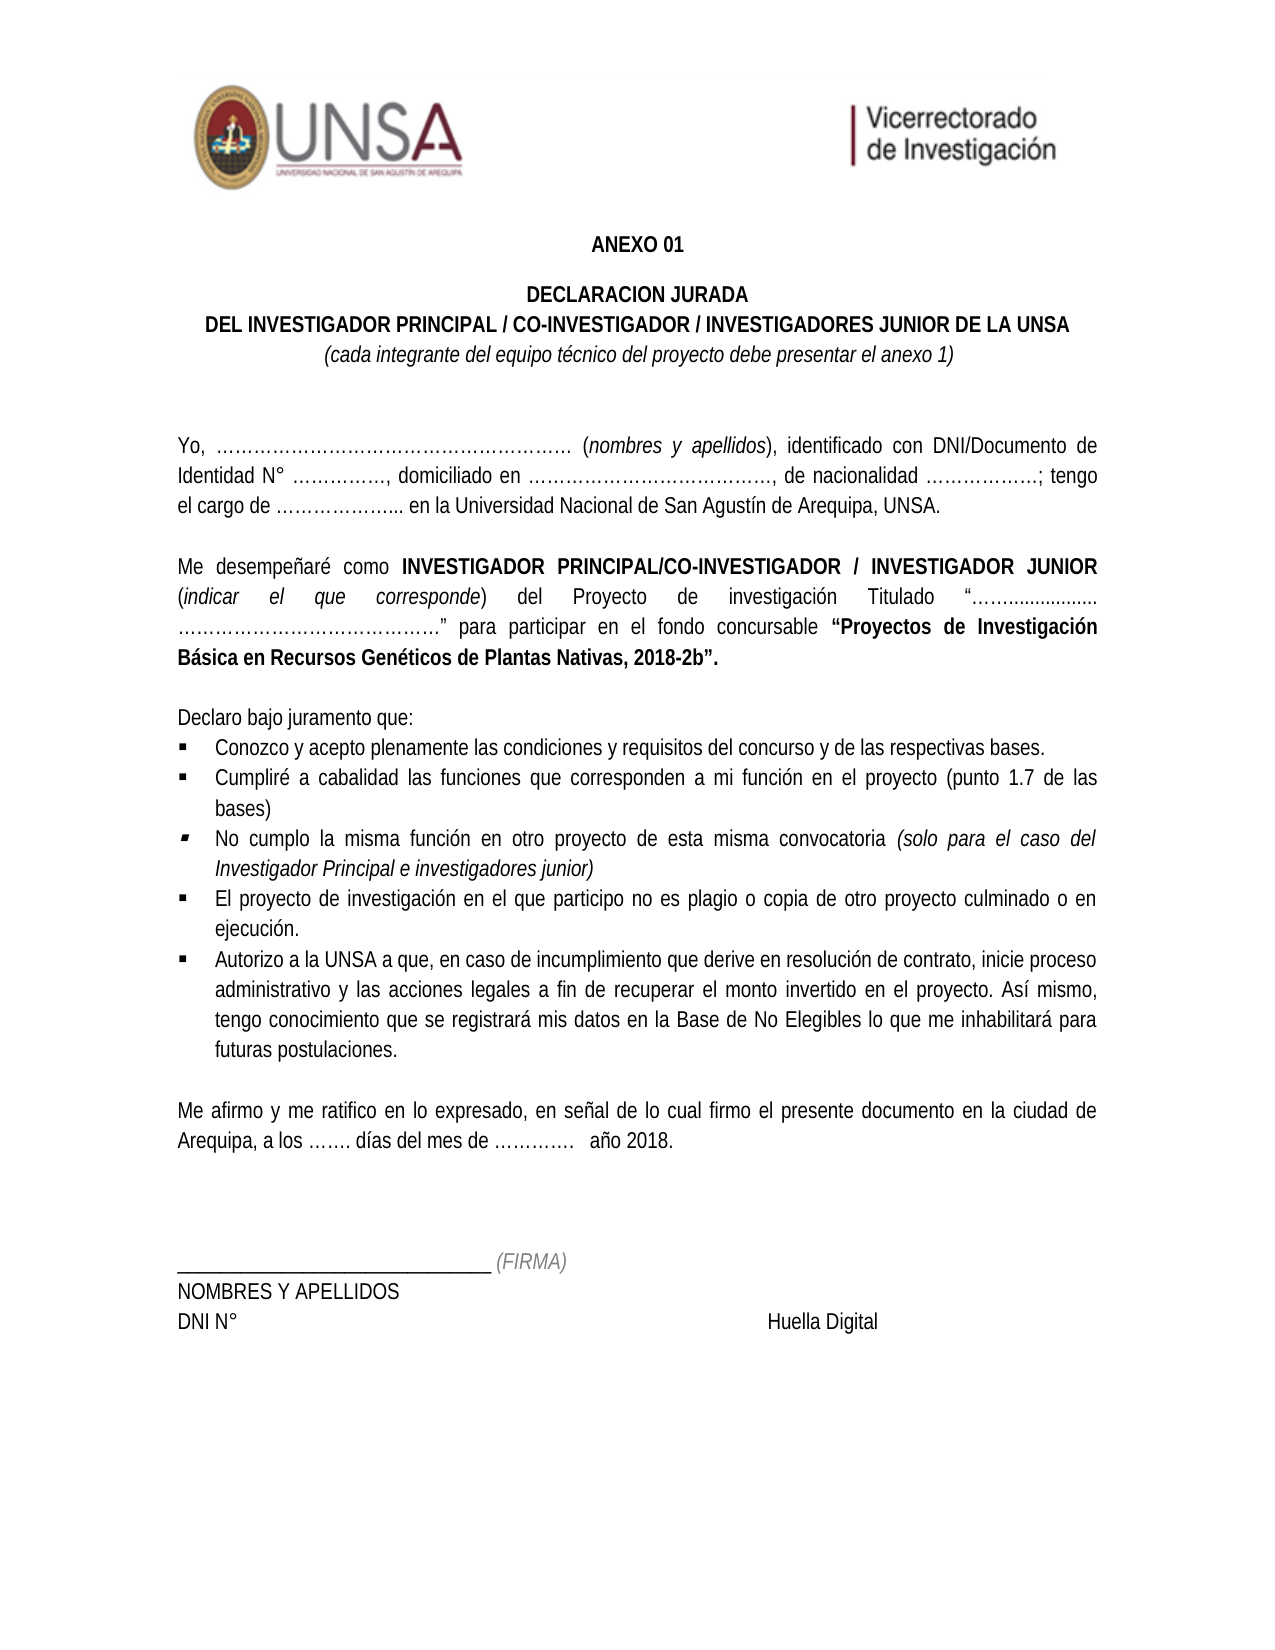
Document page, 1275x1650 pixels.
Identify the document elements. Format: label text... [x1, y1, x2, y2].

text Me desempeñaré como INVESTIGADOR PRINCIPAL/CO-INVESTIGADOR / INVESTIGADOR JUNIOR (indicar el que corresponde) del Proyecto de investigación Titulado “…….................……………………………………” para participar en el fondo concursable “Proyectos de Investigación Básica en Recursos Genéticos de Plantas Nativas, 2018-2b”. [177, 553, 1098, 670]
text ANEXO 01 [177, 231, 1098, 258]
text ______________________________ (FIRMA) [177, 1248, 1098, 1274]
text DEL INVESTIGADOR PRINCIPAL / CO-INVESTIGADOR / INVESTIGADORES JUNIOR DE LA UNSA [177, 311, 1098, 337]
list El proyecto de investigación en el que participo no es plagio o copia de otro proyecto culminado o en ejecución. [177, 885, 1098, 942]
text (cada integrante del equipo técnico del proyecto debe presentar el anexo 1) [177, 341, 1098, 368]
picture [177, 73, 1098, 204]
text Declaro bajo juramento que: [177, 704, 1098, 730]
list Autorizo a la UNSA a que, en caso de incumplimiento que derive en resolución de contrato, inicie proceso administrativo y las acciones legales a fin de recuperar el monto invertido en el proyecto. Así mismo, tengo conocimiento que se registrará mis datos en la Base de No Elegibles lo que me inhabilitará para futuras postulaciones. [177, 946, 1098, 1062]
text Yo, ………………………………………………… (nombres y apellidos), identificado con DNI/Documento de Identidad N° ……………, domiciliado en …………………………………, de nacionalidad ………………; tengo el cargo de ………………... en la Universidad Nacional de San Agustín de Arequipa, UNSA. [177, 432, 1098, 519]
text DECLARACION JURADA [177, 281, 1098, 307]
list Cumpliré a cabalidad las funciones que corresponden a mi función en el proyecto (punto 1.7 de las bases) [177, 764, 1098, 821]
text DNI N° Huella Digital [177, 1308, 1098, 1334]
text NOMBRES Y APELLIDOS [177, 1278, 1098, 1304]
text Me afirmo y me ratifico en lo expresado, en señal de lo cual firmo el presente documento en la ciudad de Arequipa, a los ……. días del mes de …………. año 2018. [177, 1097, 1098, 1153]
list Conozco y acepto plenamente las condiciones y requisitos del concurso y de las respectivas bases. [177, 734, 1098, 760]
list No cumplo la misma función en otro proyecto de esta misma convocatoria (solo para el caso del Investigador Principal e investigadores junior) [177, 825, 1098, 881]
